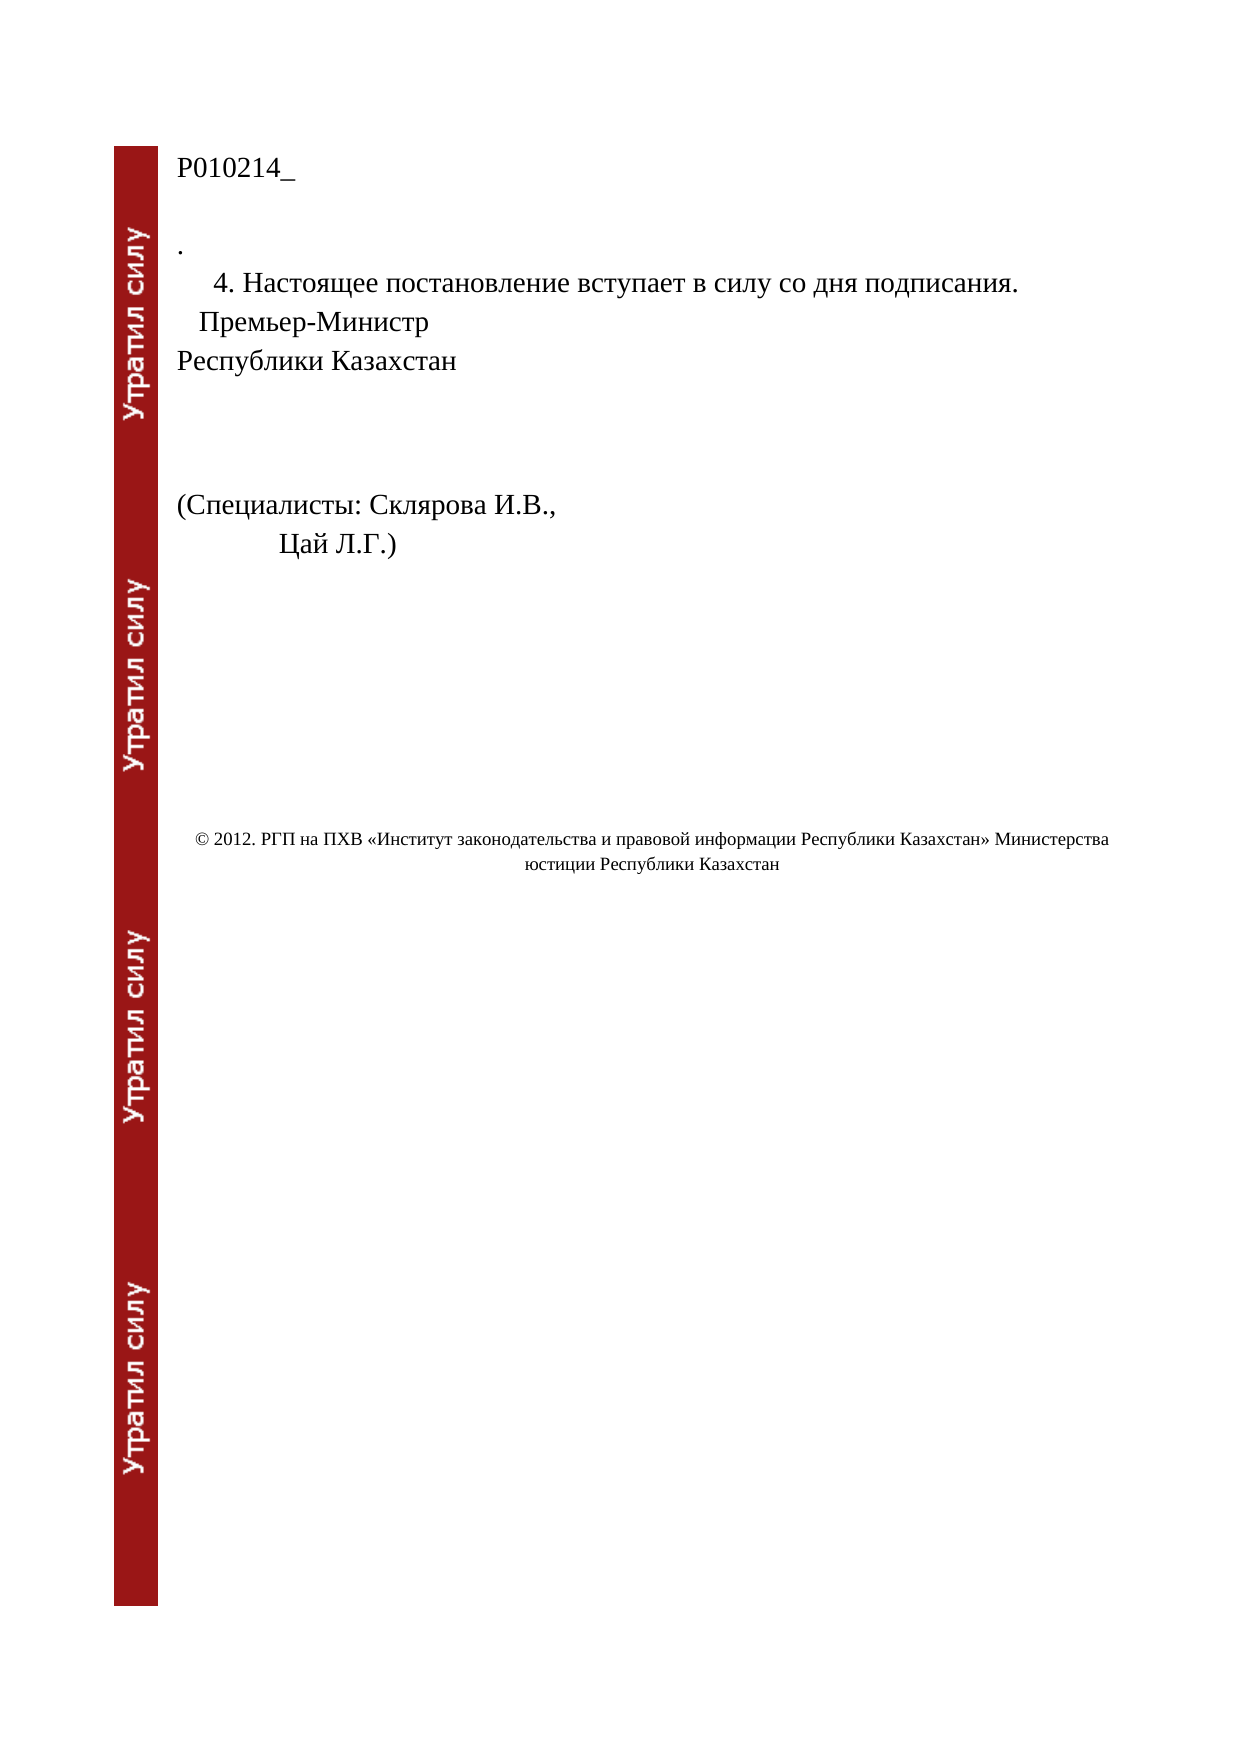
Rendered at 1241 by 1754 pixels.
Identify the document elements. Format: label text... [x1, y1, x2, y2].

picture [114, 338, 158, 343]
text Республики Казахстан [112, 343, 1128, 376]
text . [112, 227, 1128, 261]
picture [114, 299, 158, 304]
text Цай Л.Г.) [112, 526, 1128, 559]
text Премьер-Министр [112, 304, 1128, 338]
text P010214_ [112, 150, 1128, 222]
picture [114, 222, 158, 227]
text (Специалисты: Склярова И.В., [112, 487, 1128, 521]
picture [114, 521, 158, 526]
picture [114, 261, 158, 266]
text 4. Настоящее постановление вступает в силу со дня подписания. [112, 266, 1128, 299]
picture [114, 559, 158, 828]
text © 2012. РГП на ПХВ «Институт законодательства и правовой информации Республики Казахстан» Министерства юстиции Республики Казахстан [112, 828, 1128, 875]
picture [114, 376, 158, 487]
picture [114, 875, 158, 1606]
picture [114, 146, 158, 150]
